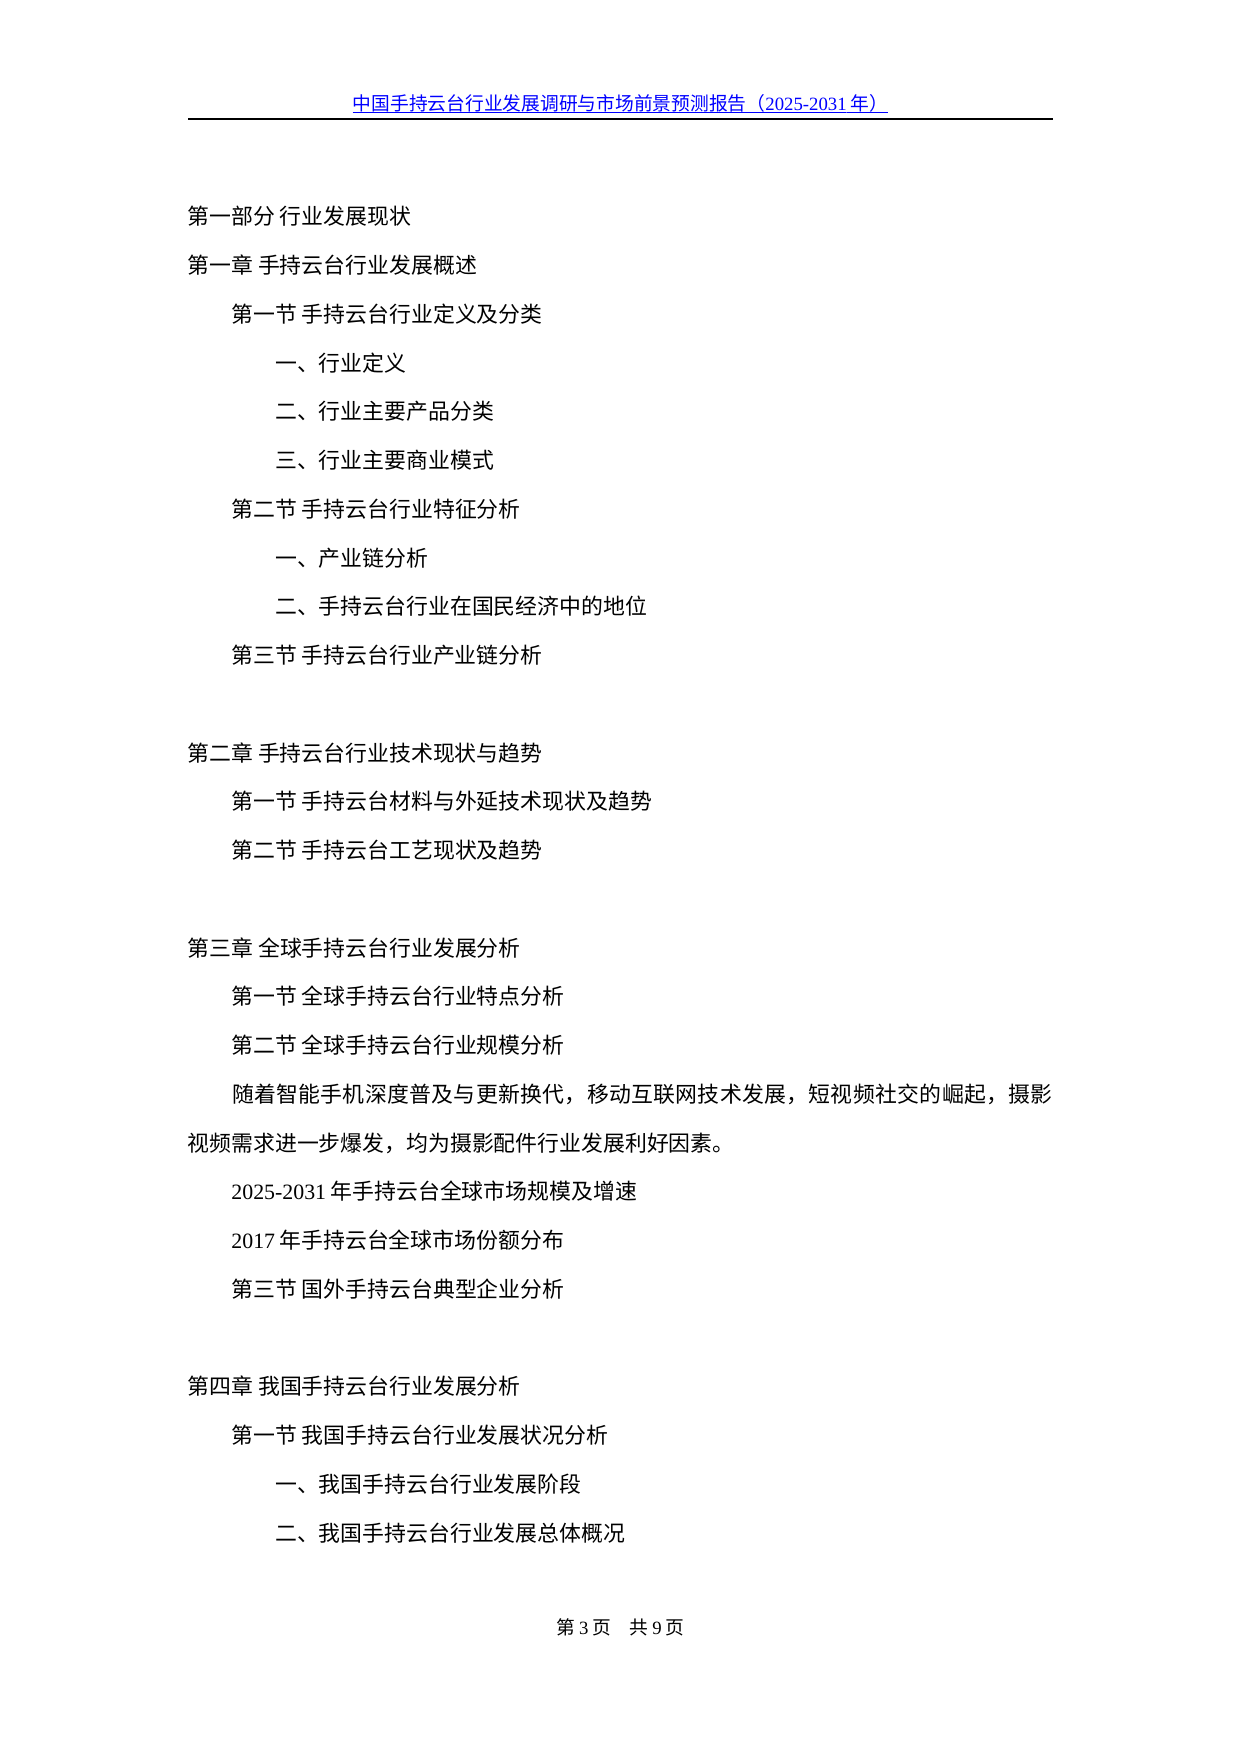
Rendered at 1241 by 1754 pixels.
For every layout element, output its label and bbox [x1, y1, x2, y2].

text [187, 150, 1053, 1548]
